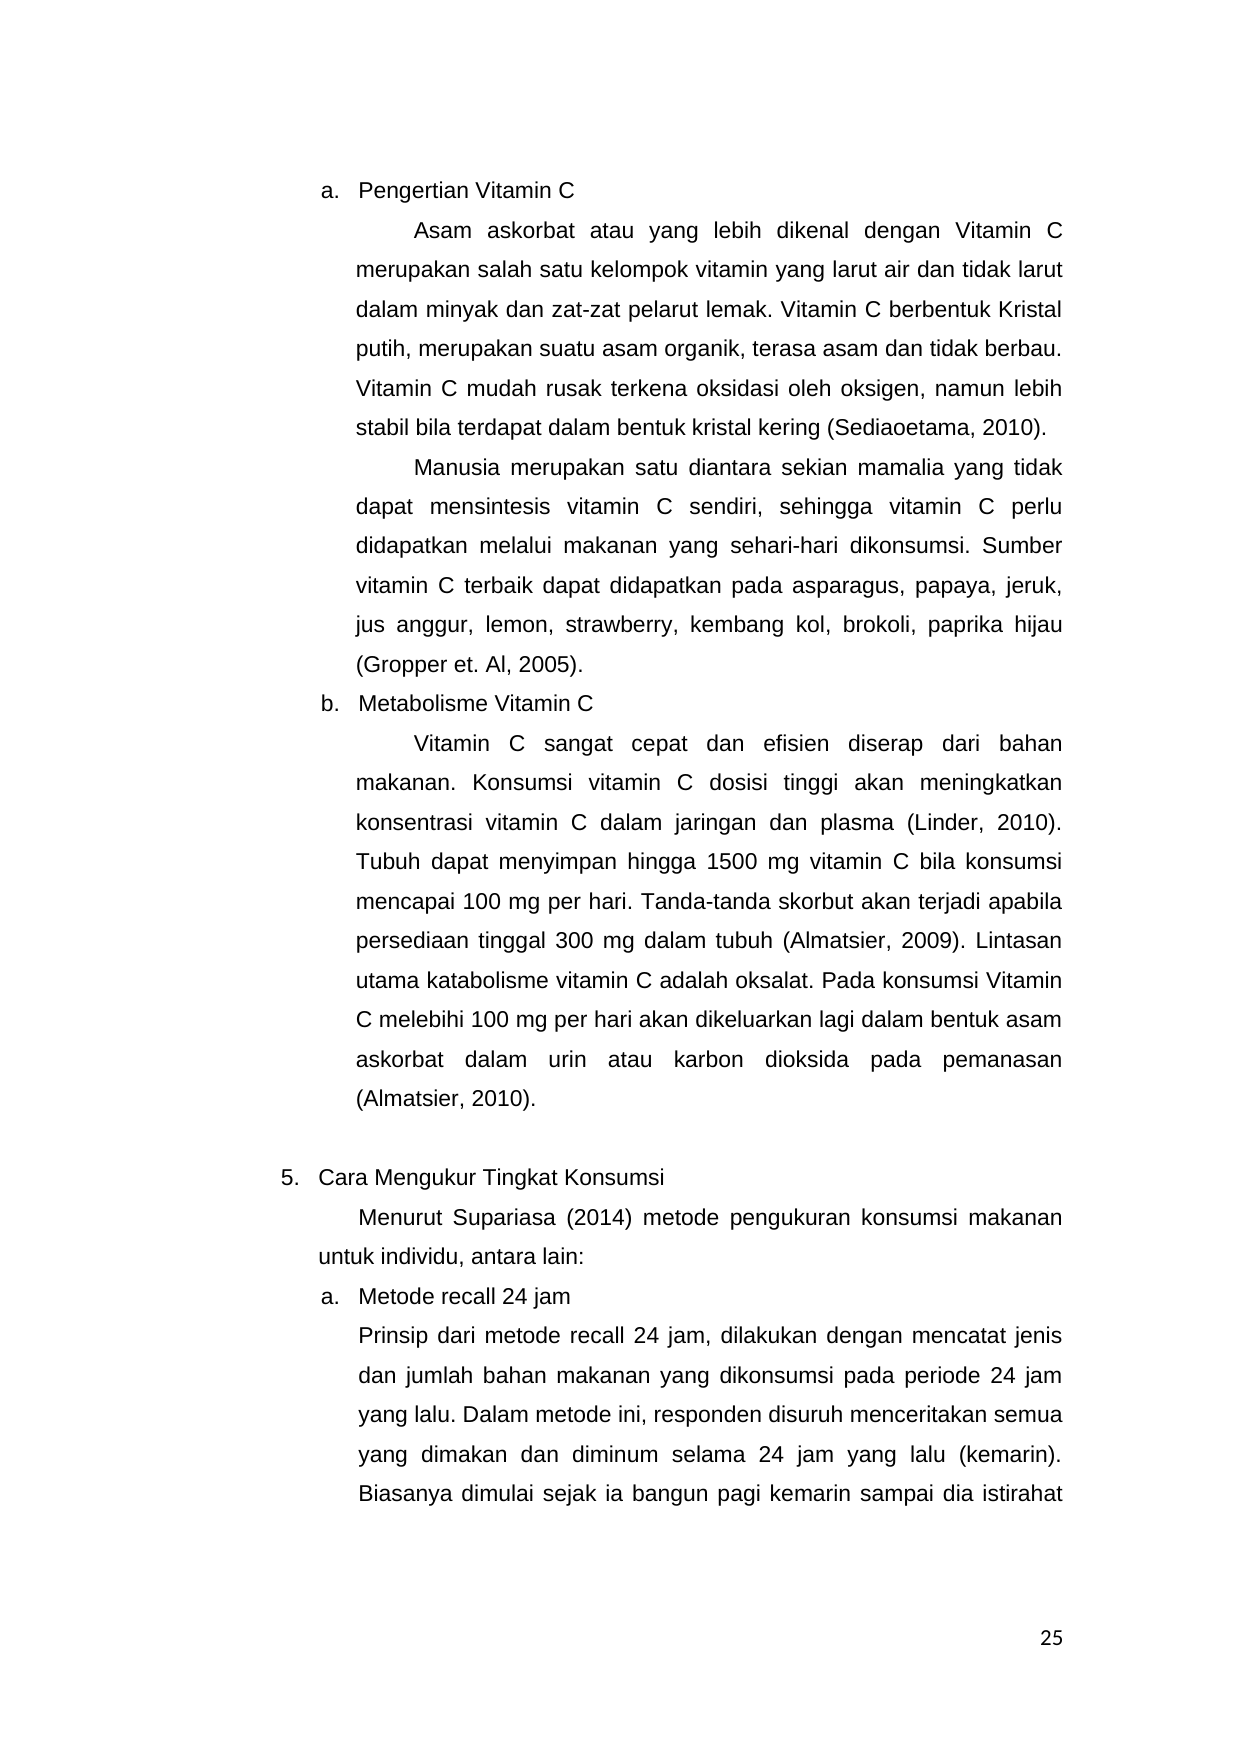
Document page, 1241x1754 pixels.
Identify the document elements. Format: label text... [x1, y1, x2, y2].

list Pengertian Vitamin C [321, 177, 1063, 203]
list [358, 1322, 1063, 1506]
list Metabolisme Vitamin C [321, 690, 1063, 717]
list Menurut Supariasa (2014) metode pengukuran konsumsi makanan untuk individu, antara lain: [318, 1204, 1063, 1269]
list Cara Mengukur Tingkat Konsumsi [281, 1164, 1063, 1191]
list Asam askorbat atau yang lebih dikenal dengan Vitamin C merupakan salah satu kelompok vitamin yang larut air dan tidak larut dalam minyak dan zat-zat pelarut lemak. Vitamin C berbentuk Kristal putih, merupakan suatu asam organik, terasa asam dan tidak berbau. Vitamin C mudah rusak terkena oksidasi oleh oksigen, namun lebih stabil bila terdapat dalam bentuk kristal kering (Sediaoetama, 2010). [356, 217, 1063, 440]
list Metode recall 24 jam [321, 1283, 1063, 1309]
list Manusia merupakan satu diantara sekian mamalia yang tidak dapat mensintesis vitamin C sendiri, sehingga vitamin C perlu didapatkan melalui makanan yang sehari-hari dikonsumsi. Sumber vitamin C terbaik dapat didapatkan pada asparagus, papaya, jeruk, jus anggur, lemon, strawberry, kembang kol, brokoli, paprika hijau (Gropper et. Al, 2005). [356, 453, 1063, 677]
list Vitamin C sangat cepat dan efisien diserap dari bahan makanan. Konsumsi vitamin C dosisi tinggi akan meningkatkan konsentrasi vitamin C dalam jaringan dan plasma (Linder, 2010). Tubuh dapat menyimpan hingga 1500 mg vitamin C bila konsumsi mencapai 100 mg per hari. Tanda-tanda skorbut akan terjadi apabila persediaan tinggal 300 mg dalam tubuh (Almatsier, 2009). Lintasan utama katabolisme vitamin C adalah oksalat. Pada konsumsi Vitamin C melebihi 100 mg per hari akan dikeluarkan lagi dalam bentuk asam askorbat dalam urin atau karbon dioksida pada pemanasan (Almatsier, 2010). [356, 730, 1063, 1112]
